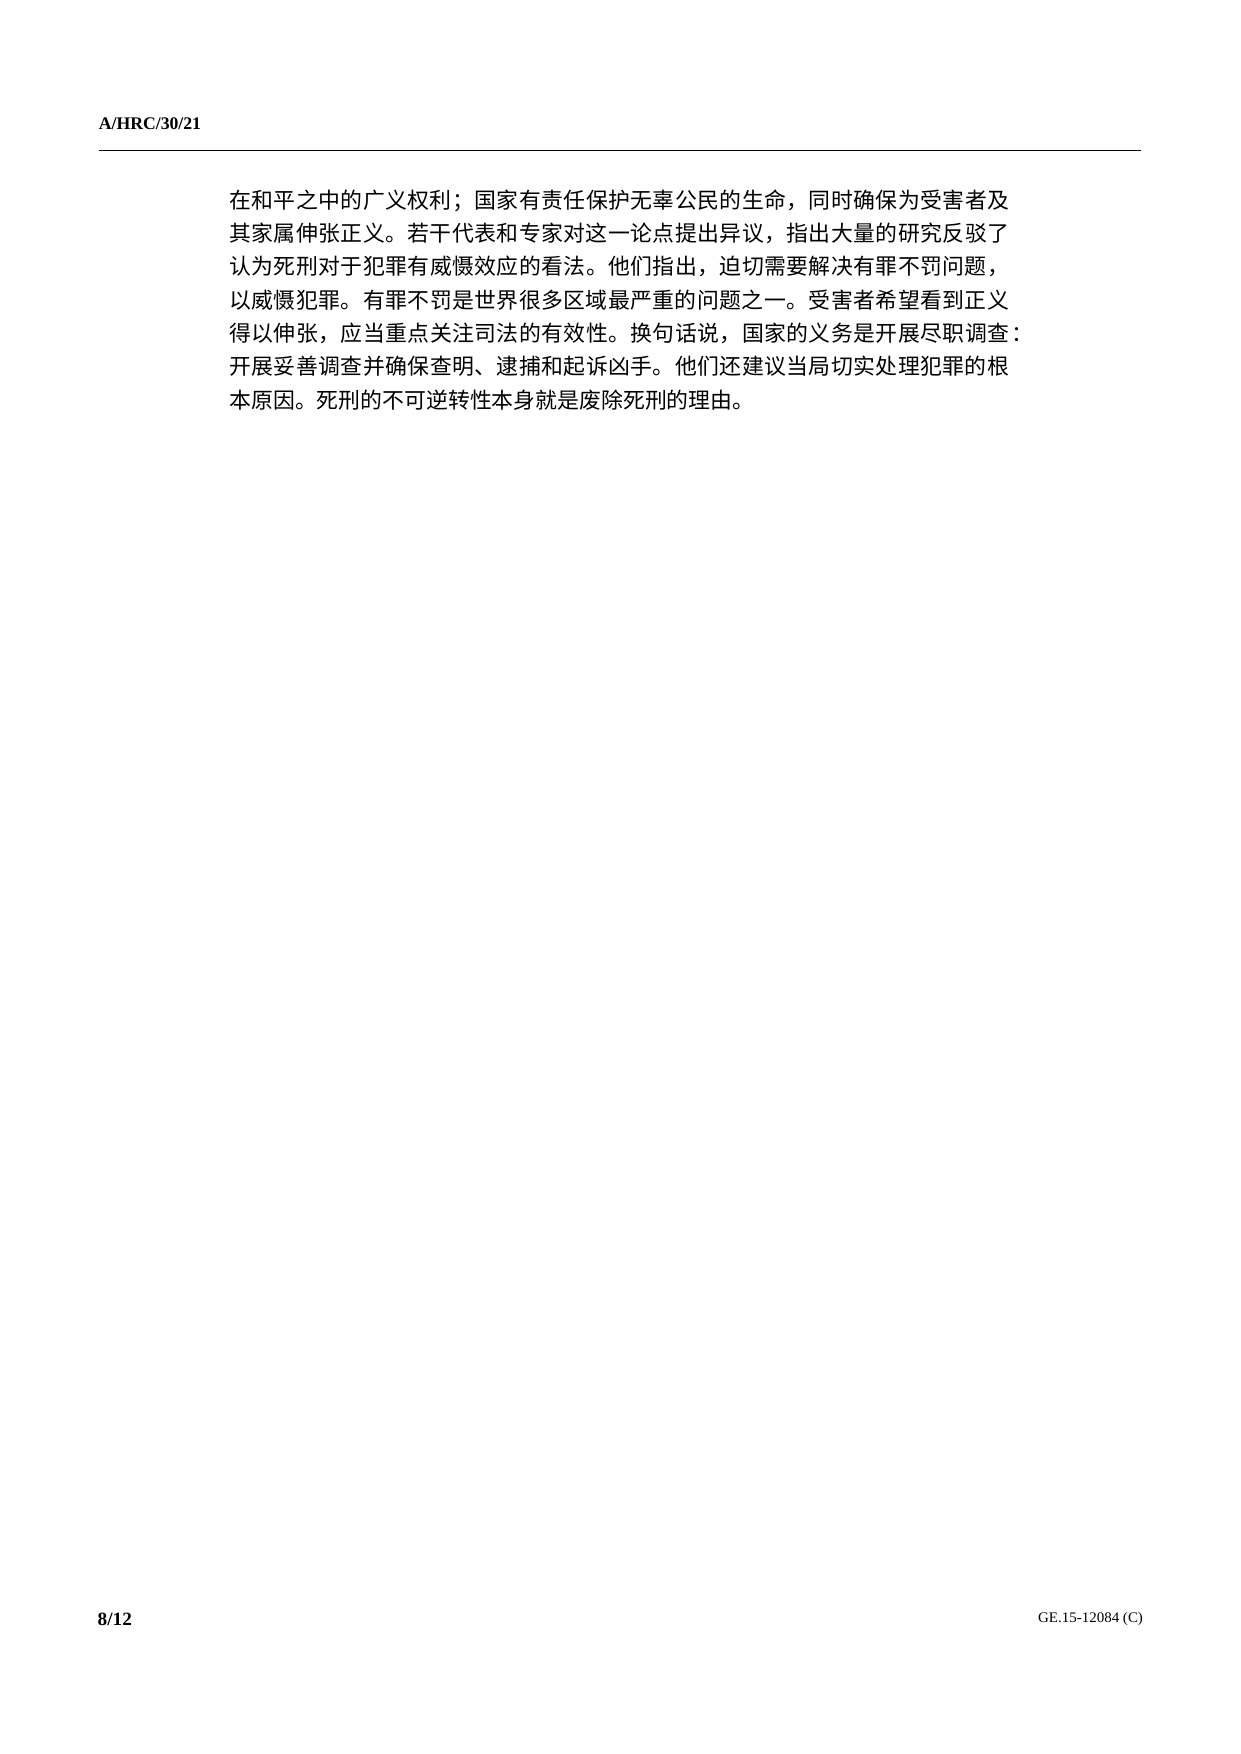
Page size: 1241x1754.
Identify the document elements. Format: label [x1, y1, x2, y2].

text [229, 181, 1011, 415]
